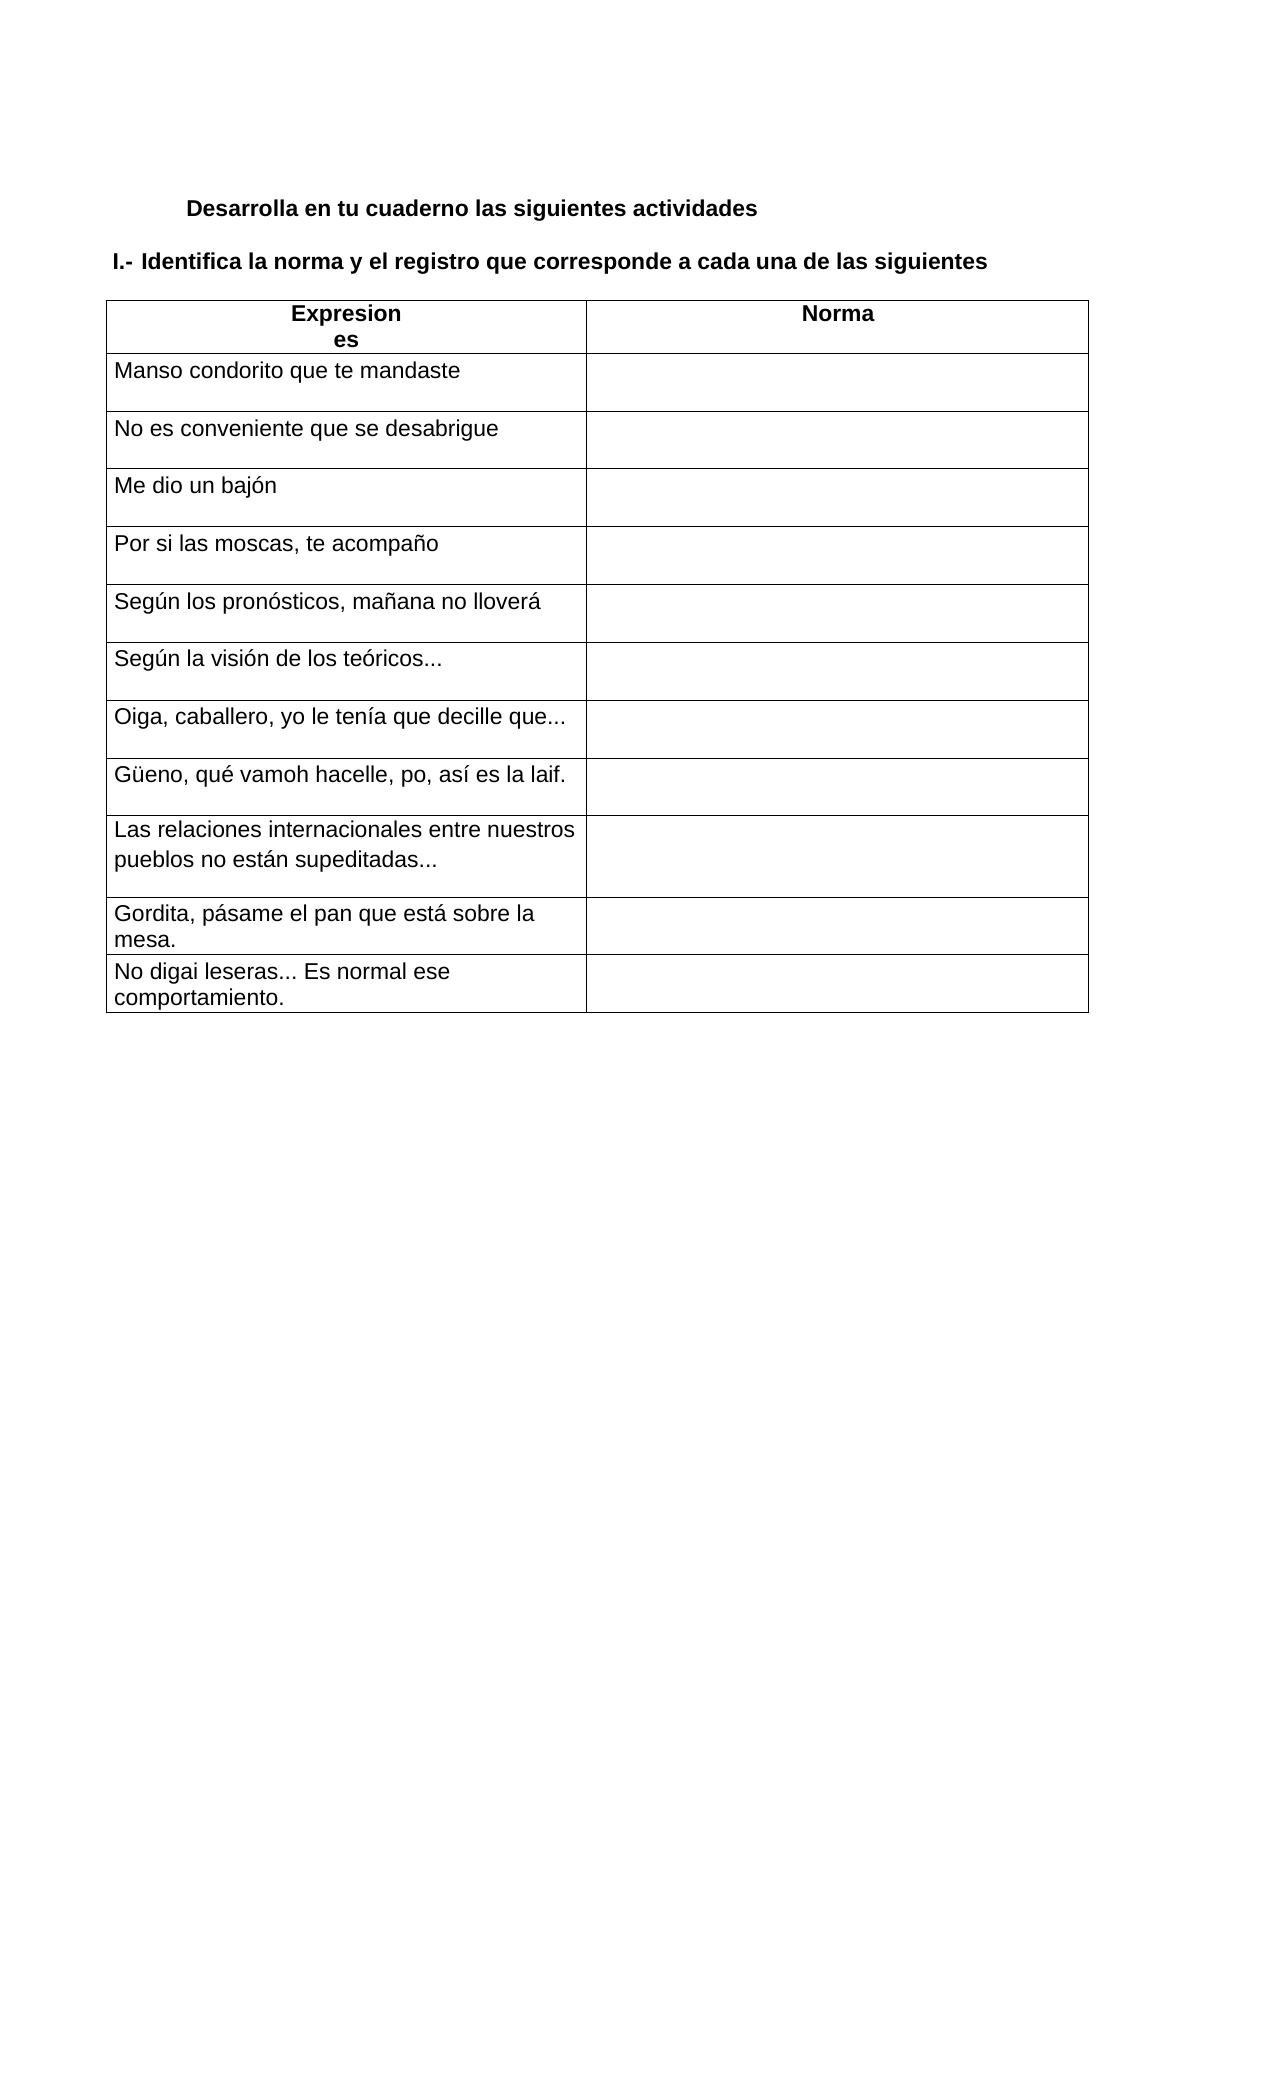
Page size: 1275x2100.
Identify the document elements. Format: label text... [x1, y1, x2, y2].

table_cell [587, 759, 1088, 815]
table_cell Me dio un bajón [107, 469, 586, 526]
table_cell Por si las moscas, te acompaño [107, 527, 586, 584]
table_cell No es conveniente que se desabrigue [107, 412, 586, 468]
table_cell [587, 412, 1088, 468]
table_cell [587, 898, 1088, 954]
table_cell Según los pronósticos, mañana no lloverá [107, 585, 586, 642]
table_cell [587, 955, 1088, 1012]
table_cell [587, 527, 1088, 584]
table_cell Según la visión de los teóricos... [107, 643, 586, 699]
table_cell No digai leseras... Es normal ese comportamiento. [107, 955, 586, 1012]
table_cell [587, 585, 1088, 642]
table_cell Oiga, caballero, yo le tenía que decille que... [107, 701, 586, 757]
table_cell [587, 643, 1088, 699]
table_header Norma [587, 301, 1088, 353]
table_cell Manso condorito que te mandaste [107, 354, 586, 411]
table_cell [587, 816, 1088, 897]
table_cell [587, 469, 1088, 526]
table_cell Las relaciones internacionales entre nuestros pueblos no están supeditadas... [107, 816, 586, 897]
table_cell [587, 701, 1088, 757]
table_cell Güeno, qué vamoh hacelle, po, así es la laif. [107, 759, 586, 815]
table_header Expresiones [107, 301, 586, 353]
table_cell [587, 354, 1088, 411]
table_cell Gordita, pásame el pan que está sobre la mesa. [107, 898, 586, 954]
subtitle I.- [112, 248, 1175, 274]
